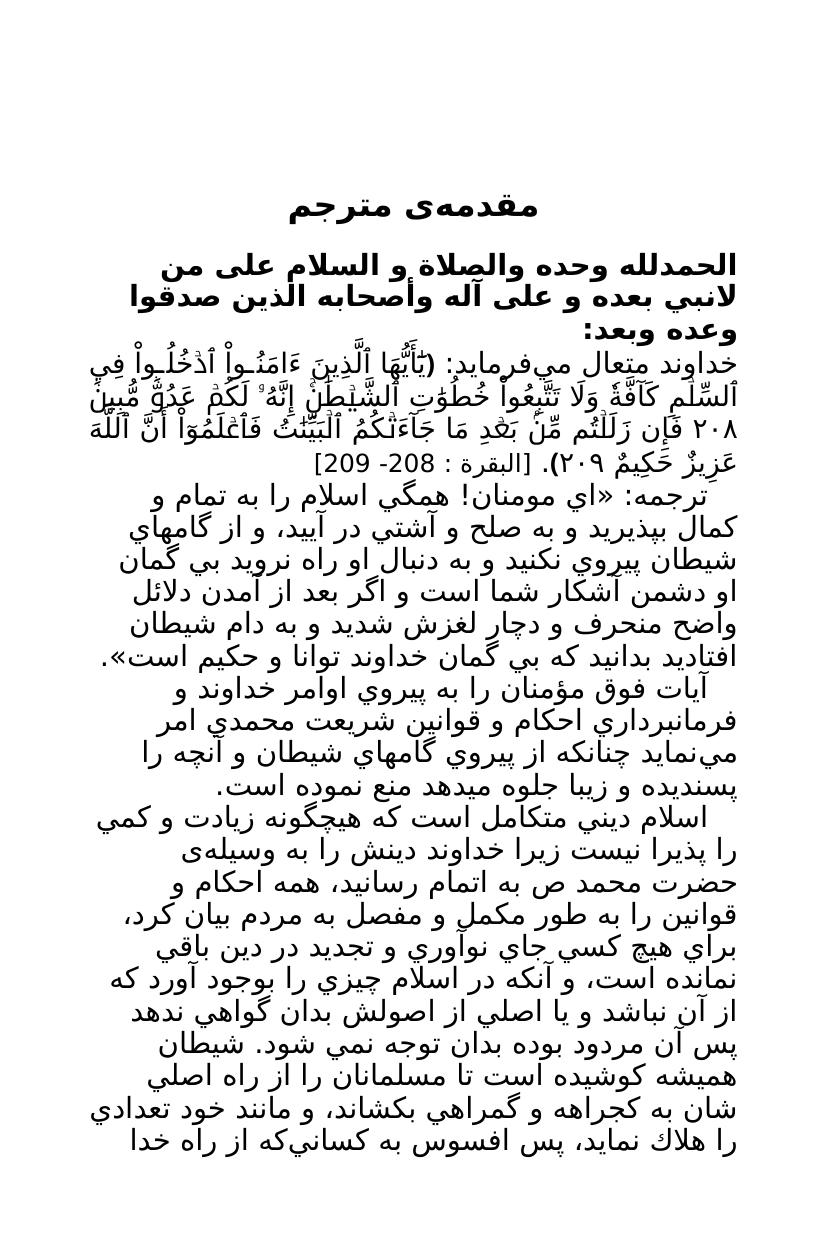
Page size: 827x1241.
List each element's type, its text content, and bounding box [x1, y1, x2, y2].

text ترجمه: «اي مومنان! همگي اسلام را به تمام و كمال بپذيريد و به صلح و آشتي در آييد، و از گامهاي شيطان پيروي نكنيد و به دنبال او راه نرويد بي گمان او دشمن آشكار شما است و اگر بعد از آمدن دلائل واضح منحرف و دچار لغزش شديد و به دام شيطان افتاديد بدانيد كه بي گمان خداوند توانا و حكيم است». [89, 479, 738, 673]
text الحمدلله وحده والصلاة و السلام على من لانبي بعده و على آله وأصحابه الذين صدقوا وعده وبعد: [89, 249, 738, 346]
text خداوند متعال مي‌فرمايد: ﴿يَٰٓأَيُّهَا ٱلَّذِينَ ءَامَنُواْ ٱدۡخُلُواْ فِي ٱلسِّلۡمِ كَآفَّةٗ وَلَا تَتَّبِعُواْ خُطُوَٰتِ ٱلشَّيۡطَٰنِۚ إِنَّهُۥ لَكُمۡ عَدُوّٞ مُّبِينٞ ٢٠٨ فَإِن زَلَلۡتُم مِّنۢ بَعۡدِ مَا جَآءَتۡكُمُ ٱلۡبَيِّنَٰتُ فَٱعۡلَمُوٓاْ أَنَّ ٱللَّهَ عَزِيزٌ حَكِيمٌ ٢٠٩﴾. [البقرة : 208- 209] [89, 346, 738, 479]
text آيات فوق مؤمنان را به پيروي اوامر خداوند و فرمانبرداري احكام و قوانين شريعت محمدي امر مي‌نمايد چنانكه از پيروي گامهاي شيطان و آنچه را پسنديده و زيبا جلوه ميدهد منع نموده است. [89, 673, 738, 802]
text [89, 802, 738, 1157]
text مقدمه‌ی مترجم [89, 185, 738, 224]
